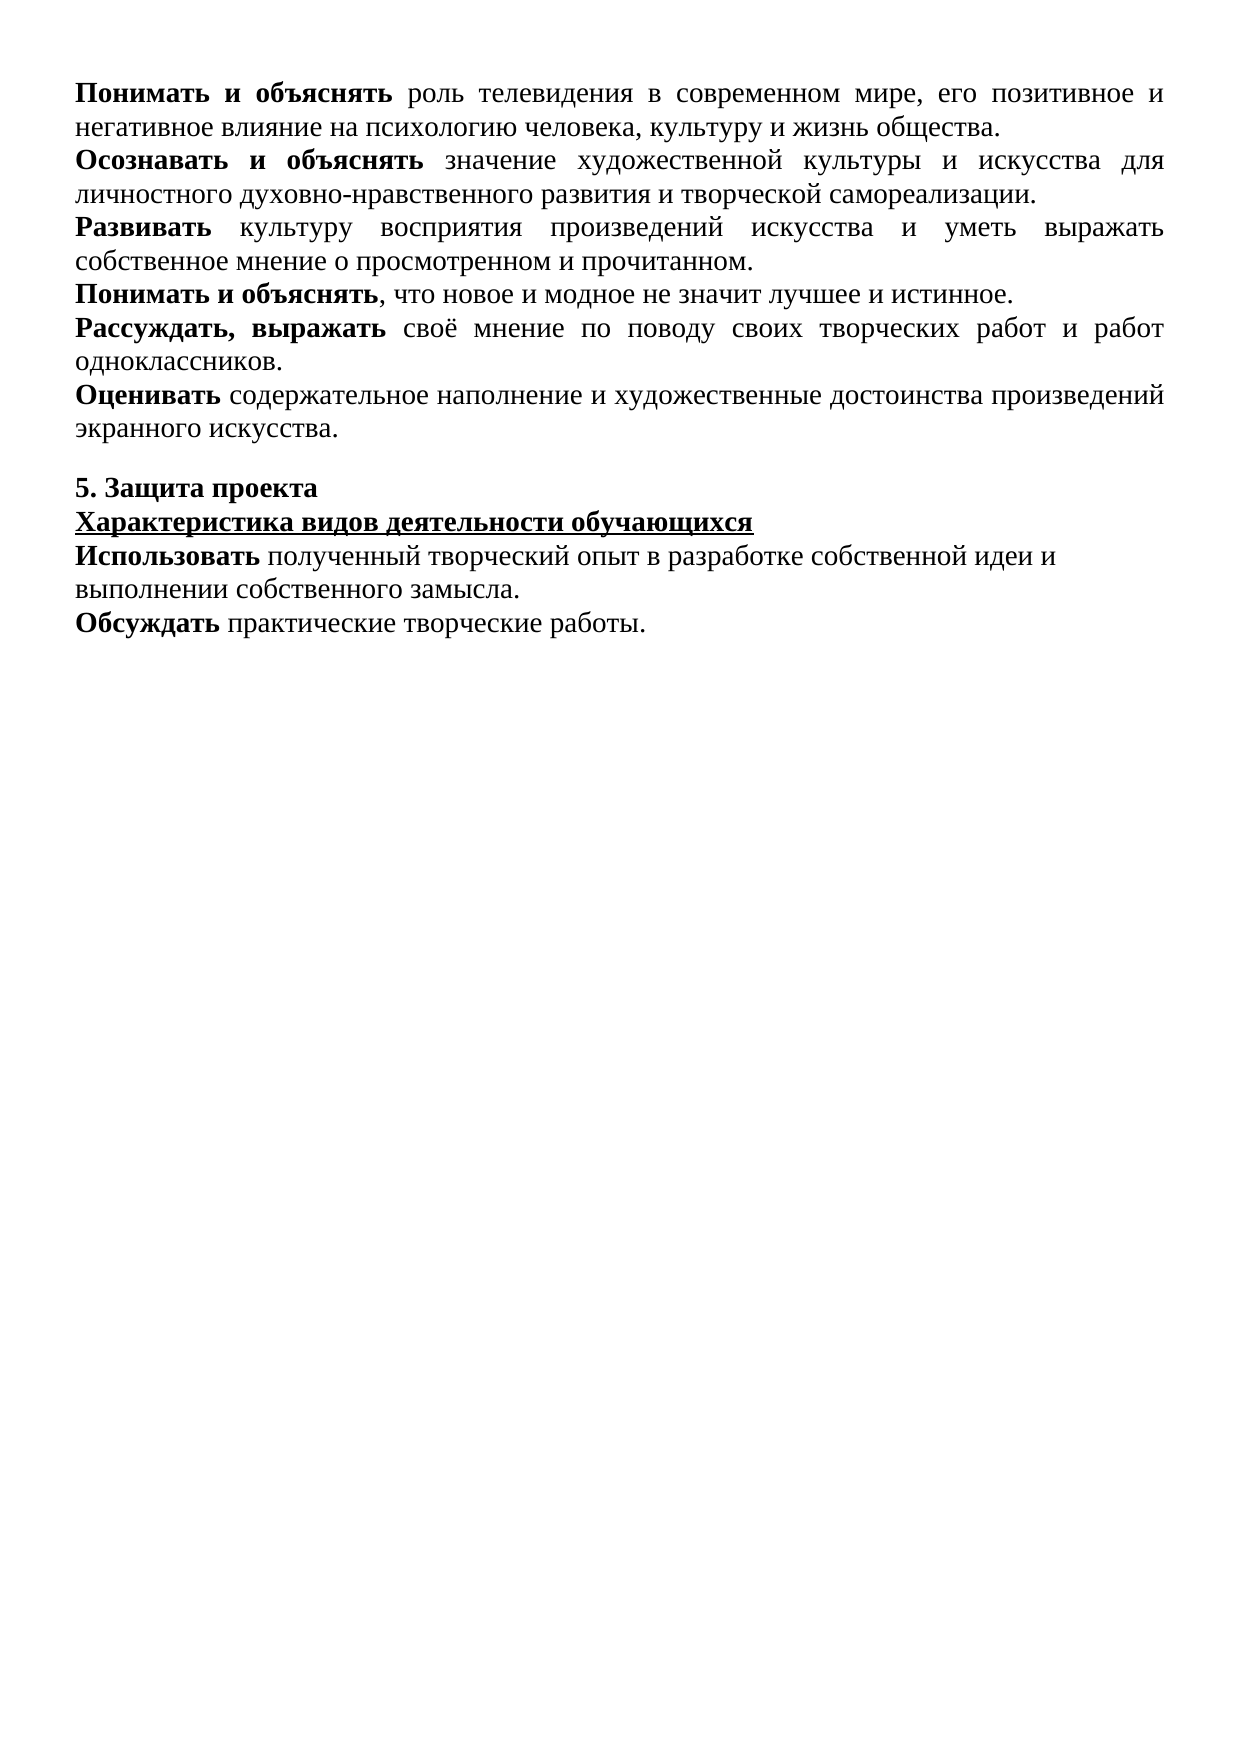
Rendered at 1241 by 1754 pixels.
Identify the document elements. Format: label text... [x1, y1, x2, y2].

text Характеристика видов деятельности обучающихся [75, 504, 1165, 537]
text Обсуждать практические творческие работы. [75, 537, 1165, 638]
text Понимать и объяснять роль телевидения в современном мире, его позитивное и негативное влияние на психологию человека, культуру и жизнь общества. [75, 75, 1165, 142]
text Развивать культуру восприятия произведений искусства и уметь выражать собственное мнение о просмотренном и прочитанном. [75, 209, 1165, 276]
text Понимать и объяснять, что новое и модное не значит лучшее и истинное. [75, 276, 1165, 310]
text Использовать полученный творческий опыт в разработке собственной идеи и выполнении собственного замысла. [75, 538, 1057, 605]
text Осознавать и объяснять значение художественной культуры и искусства для личностного духовно-нравственного развития и творческой самореализации. [75, 142, 1165, 209]
text Оценивать содержательное наполнение и художественные достоинства произведений экранного искусства. [75, 377, 1165, 444]
text 5. Защита проекта [75, 470, 1165, 504]
text Рассуждать, выражать своё мнение по поводу своих творческих работ и работ одноклассников. [75, 310, 1165, 377]
